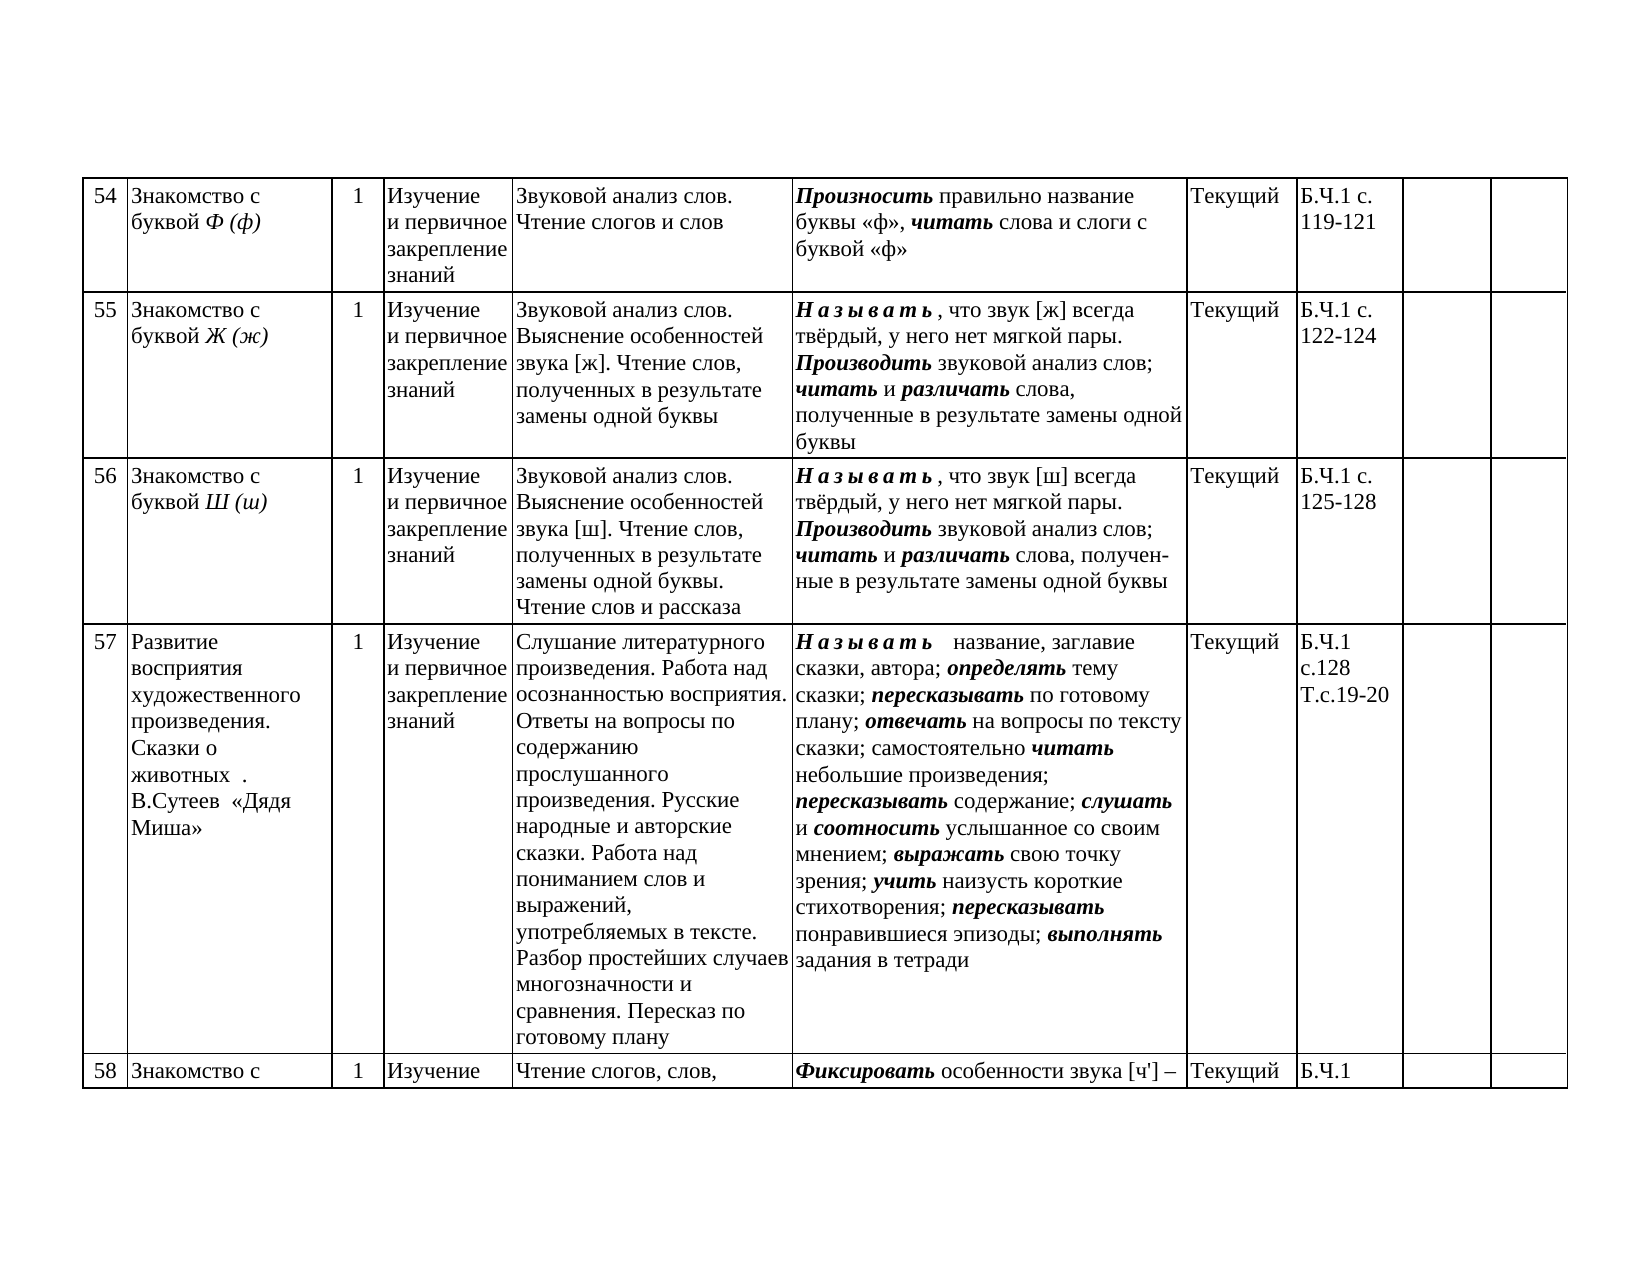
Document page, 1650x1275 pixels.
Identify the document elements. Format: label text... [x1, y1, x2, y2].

table_cell [1492, 291, 1567, 457]
table_cell [1492, 1053, 1567, 1087]
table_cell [513, 1054, 792, 1087]
table_cell Текущий [1188, 293, 1296, 457]
table_cell Называть, что звук [ж] всегда твёрдый, у него нет мягкой пары. Производить звуковой анализ слов; читать и различать слова, полученные в результате замены одной буквы [793, 293, 1186, 457]
table_cell [1404, 293, 1490, 457]
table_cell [793, 1054, 1186, 1087]
table_cell Называть, что звук [ш] всегда твёрдый, у него нет мягкой пары. Производить звуковой анализ слов; читать и различать слова, получен-ные в результате замены одной буквы [793, 459, 1186, 623]
table_cell Текущий [1188, 459, 1296, 623]
table_cell Текущий [1188, 625, 1296, 1053]
table_cell Знакомство с буквой Ф (ф) [128, 179, 331, 291]
table_cell [1404, 179, 1490, 291]
table_cell 54 [84, 179, 127, 291]
table_cell 1 [333, 1054, 383, 1087]
table_cell Текущий [1188, 179, 1296, 291]
table_cell Б.Ч.1 с.128 Т.с.19-20 [1298, 625, 1402, 1053]
table_cell 55 [84, 293, 127, 457]
table_cell 1 [333, 459, 383, 623]
table_cell 1 [333, 179, 383, 291]
table_cell Звуковой анализ слов. Выяснение особенностей звука [ш]. Чтение слов, полученных в результате замены одной буквы. Чтение слов и рассказа [513, 459, 792, 623]
table_cell [1492, 457, 1567, 623]
table_cell Изучение и первичное закрепление знаний [385, 625, 512, 1053]
table_cell Изучение и первичное закрепление знаний [385, 293, 512, 457]
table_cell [385, 179, 512, 291]
table_cell Б.Ч.1 с. 119-121 [1298, 179, 1402, 291]
table_cell Звуковой анализ слов. Выяснение особенностей звука [ж]. Чтение слов, полученных в результате замены одной буквы [513, 293, 792, 457]
table_cell [1404, 459, 1490, 623]
table_cell 56 [84, 459, 127, 623]
table_cell [1492, 623, 1567, 1053]
table_cell Б.Ч.1 с.129-131 [1298, 1054, 1402, 1087]
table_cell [128, 1054, 331, 1087]
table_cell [385, 1054, 512, 1087]
table_cell Б.Ч.1 с. 122-124 [1298, 293, 1402, 457]
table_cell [513, 179, 792, 291]
table_cell 58 [84, 1054, 127, 1087]
table_cell Произносить правильно название буквы «ф», читать слова и слоги с буквой «ф» [793, 179, 1186, 291]
table_cell Текущий [1188, 1054, 1296, 1087]
table_cell Знакомство с буквой Ш (ш) [128, 459, 331, 623]
table_cell [1404, 1054, 1490, 1087]
table_cell Развитие восприятия художественного произведения. Сказки о животных . В.Сутеев «Дядя Миша» [128, 625, 331, 1053]
table_cell [1404, 625, 1490, 1053]
table_cell 1 [333, 625, 383, 1053]
table_cell [1492, 179, 1567, 291]
table_cell Называть название, заглавие сказки, автора; определять тему сказки; пересказывать по готовому плану; отвечать на вопросы по тексту сказки; самостоятельно читать небольшие произведения; пересказывать содержание; слушать и соотносить услышанное со своим мнением; выражать свою точку зрения; учить наизусть короткие стихотворения; пересказывать понравившиеся эпизоды; выполнять задания в тетради [793, 625, 1186, 1053]
table_cell 57 [84, 625, 127, 1053]
table_cell Знакомство с буквой Ж (ж) [128, 293, 331, 457]
table_cell 1 [333, 293, 383, 457]
table_cell Б.Ч.1 с. 125-128 [1298, 459, 1402, 623]
table_cell Изучение и первичное закрепление знаний [385, 459, 512, 623]
table_cell Слушание литературного произведения. Работа над осознанностью восприятия. Ответы на вопросы по содержанию прослушанного произведения. Русские народные и авторские сказки. Работа над пониманием слов и выражений, употребляемых в тексте. Разбор простейших случаев многозначности и сравнения. Пересказ по готовому плану [513, 625, 792, 1053]
